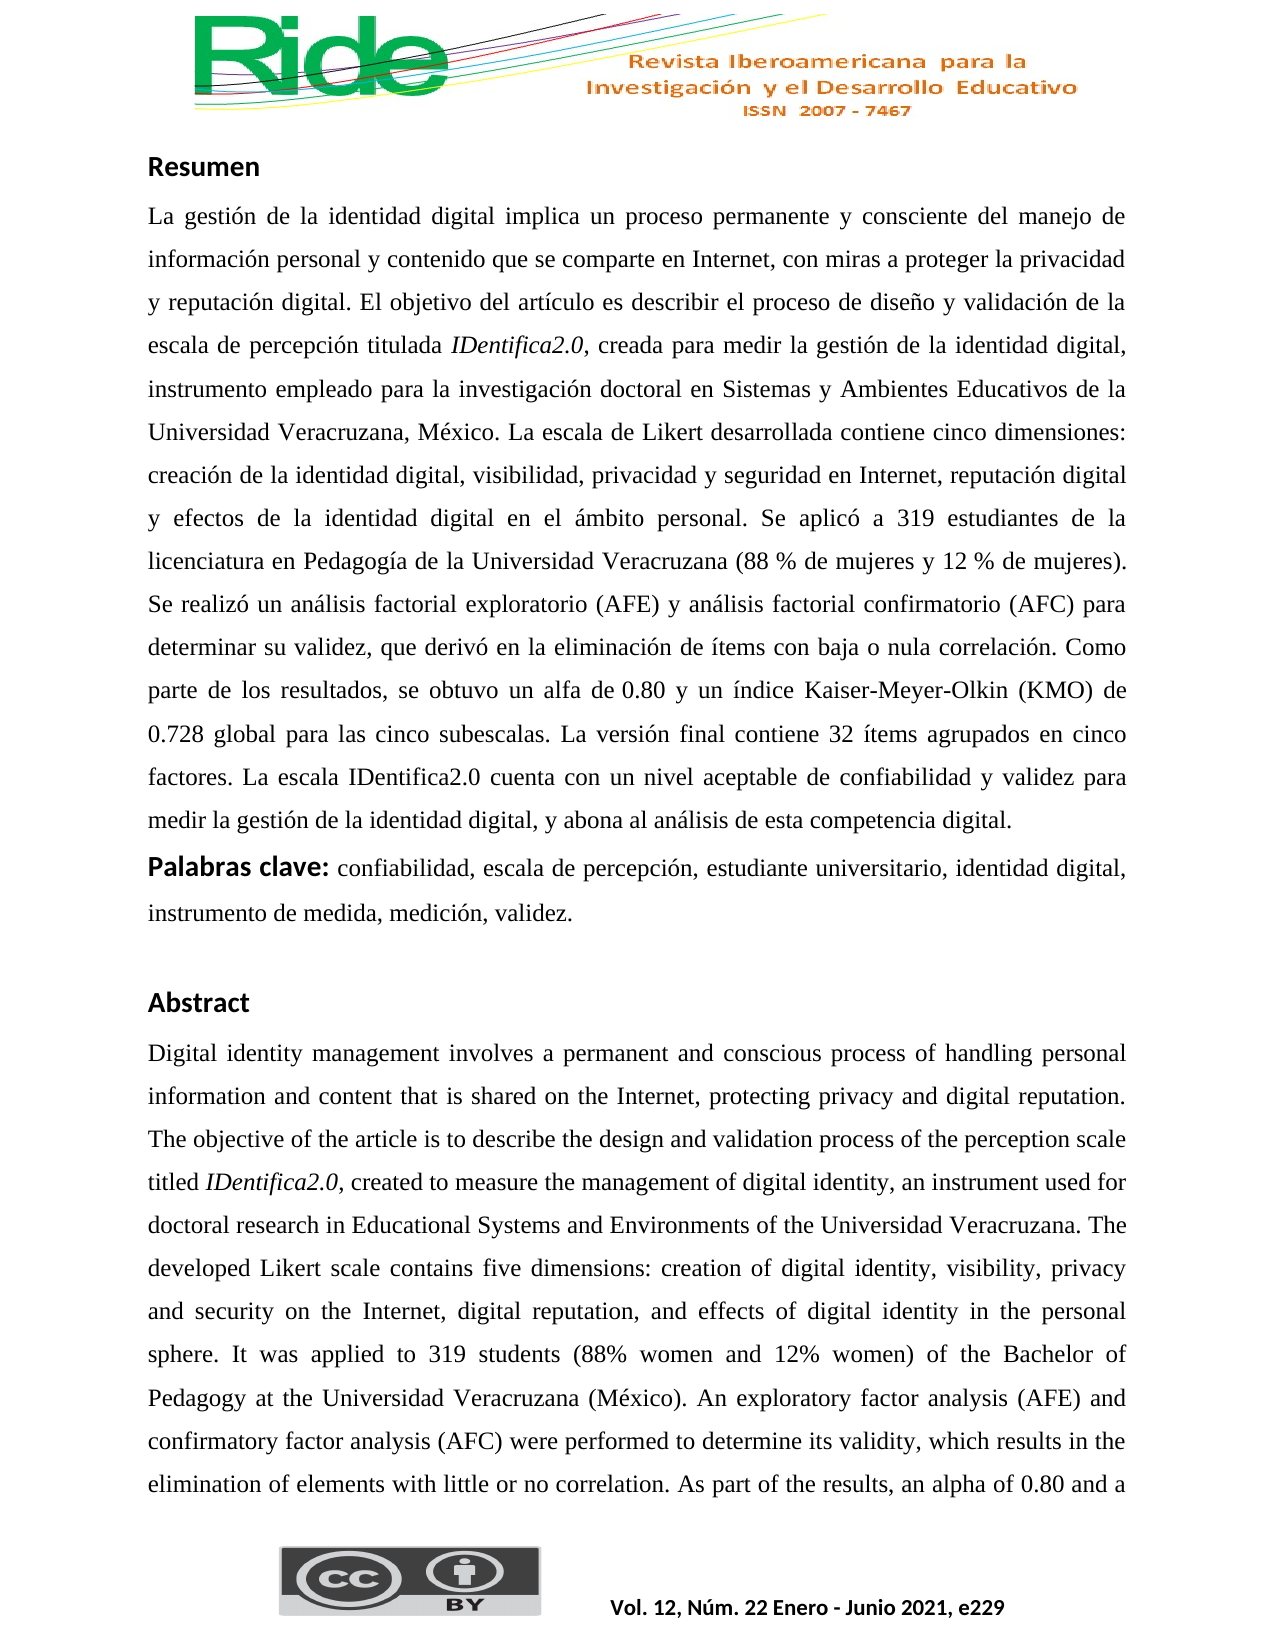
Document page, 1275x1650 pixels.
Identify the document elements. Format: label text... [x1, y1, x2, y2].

text Palabras clave: confiabilidad, escala de percepción, estudiante universitario, identidad digital, instrumento de medida, medición, validez. [148, 848, 1127, 927]
picture [278, 1546, 542, 1616]
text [148, 1038, 1127, 1498]
text Abstract [148, 984, 1127, 1020]
text Resumen [148, 148, 1127, 183]
text La gestión de la identidad digital implica un proceso permanente y consciente del manejo de información personal y contenido que se comparte en Internet, con miras a proteger la privacidad y reputación digital. El objetivo del artículo es describir el proceso de diseño y validación de la escala de percepción titulada IDentifica2.0, creada para medir la gestión de la identidad digital, instrumento empleado para la investigación doctoral en Sistemas y Ambientes Educativos de la Universidad Veracruzana, México. La escala de Likert desarrollada contiene cinco dimensiones: creación de la identidad digital, visibilidad, privacidad y seguridad en Internet, reputación digital y efectos de la identidad digital en el ámbito personal. Se aplicó a 319 estudiantes de la licenciatura en Pedagogía de la Universidad Veracruzana (88 % de mujeres y 12 % de mujeres). Se realizó un análisis factorial exploratorio (AFE) y análisis factorial confirmatorio (AFC) para determinar su validez, que derivó en la eliminación de ítems con baja o nula correlación. Como parte de los resultados, se obtuvo un alfa de 0.80 y un índice Kaiser-Meyer-Olkin (KMO) de 0.728 global para las cinco subescalas. La versión final contiene 32 ítems agrupados en cinco factores. La escala IDentifica2.0 cuenta con un nivel aceptable de confiabilidad y validez para medir la gestión de la identidad digital, y abona al análisis de esta competencia digital. [148, 201, 1127, 834]
picture [194, 14, 1081, 119]
